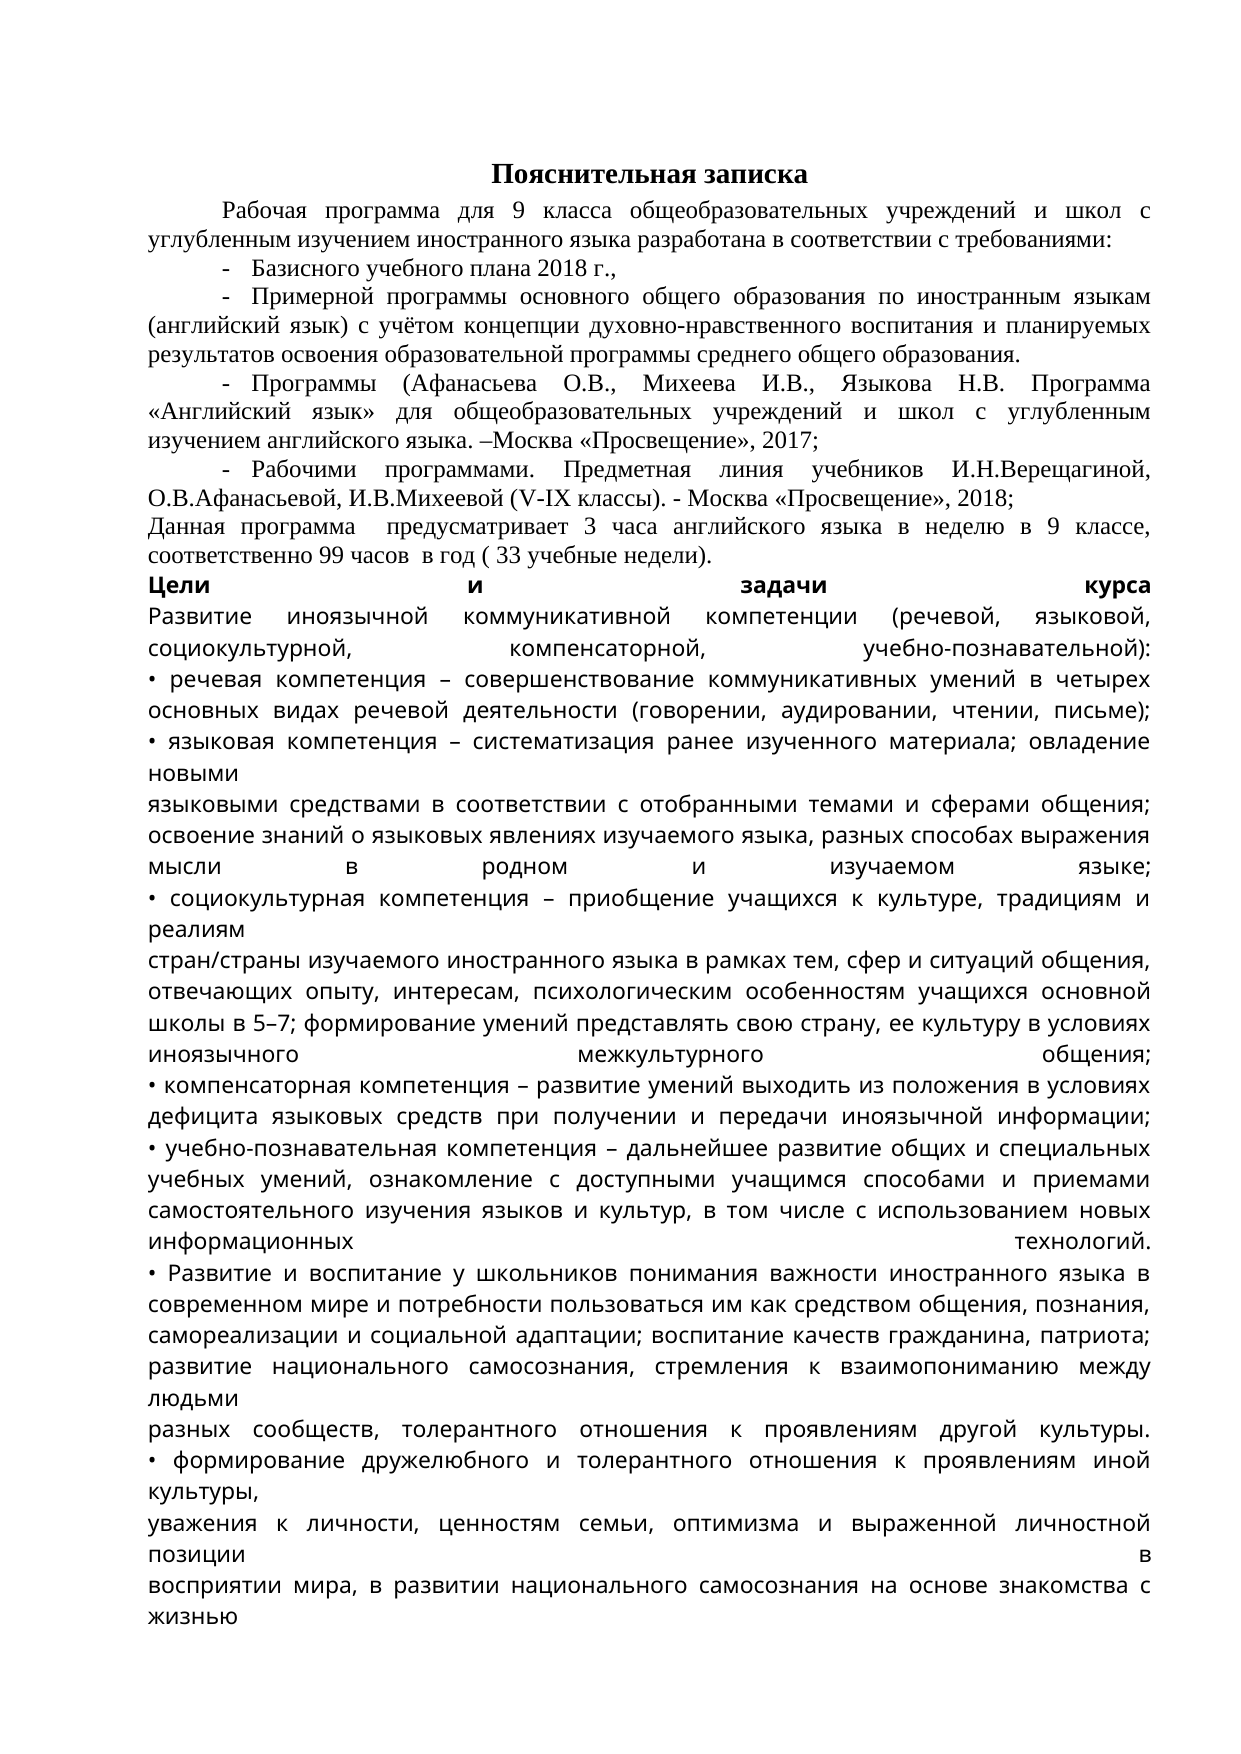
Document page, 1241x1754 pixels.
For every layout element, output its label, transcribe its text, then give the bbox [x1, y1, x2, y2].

list Базисного учебного плана 2018 г., [148, 253, 1152, 281]
list Программы (Афанасьева О.В., Михеева И.В., Языкова Н.В. Программа «Английский язык» для общеобразовательных учреждений и школ с углубленным изучением английского языка. –Москва «Просвещение», 2017; [148, 368, 1152, 454]
list Рабочими программами. Предметная линия учебников И.Н.Верещагиной, О.В.Афанасьевой, И.В.Михеевой (V-IX классы). - Москва «Просвещение», 2018; [148, 454, 1152, 511]
text Данная программа предусматривает 3 часа английского языка в неделю в 9 классе, соответственно 99 часов в год ( 33 учебные недели). [148, 511, 1152, 569]
subtitle Пояснительная записка [148, 157, 1152, 190]
text Рабочая программа для 9 класса общеобразовательных учреждений и школ с углубленным изучением иностранного языка разработана в соответствии с требованиями: [148, 195, 1152, 253]
list Примерной программы основного общего образования по иностранным языкам (английский язык) с учётом концепции духовно-нравственного воспитания и планируемых результатов освоения образовательной программы среднего общего образования. [148, 281, 1152, 368]
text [148, 569, 1152, 1631]
